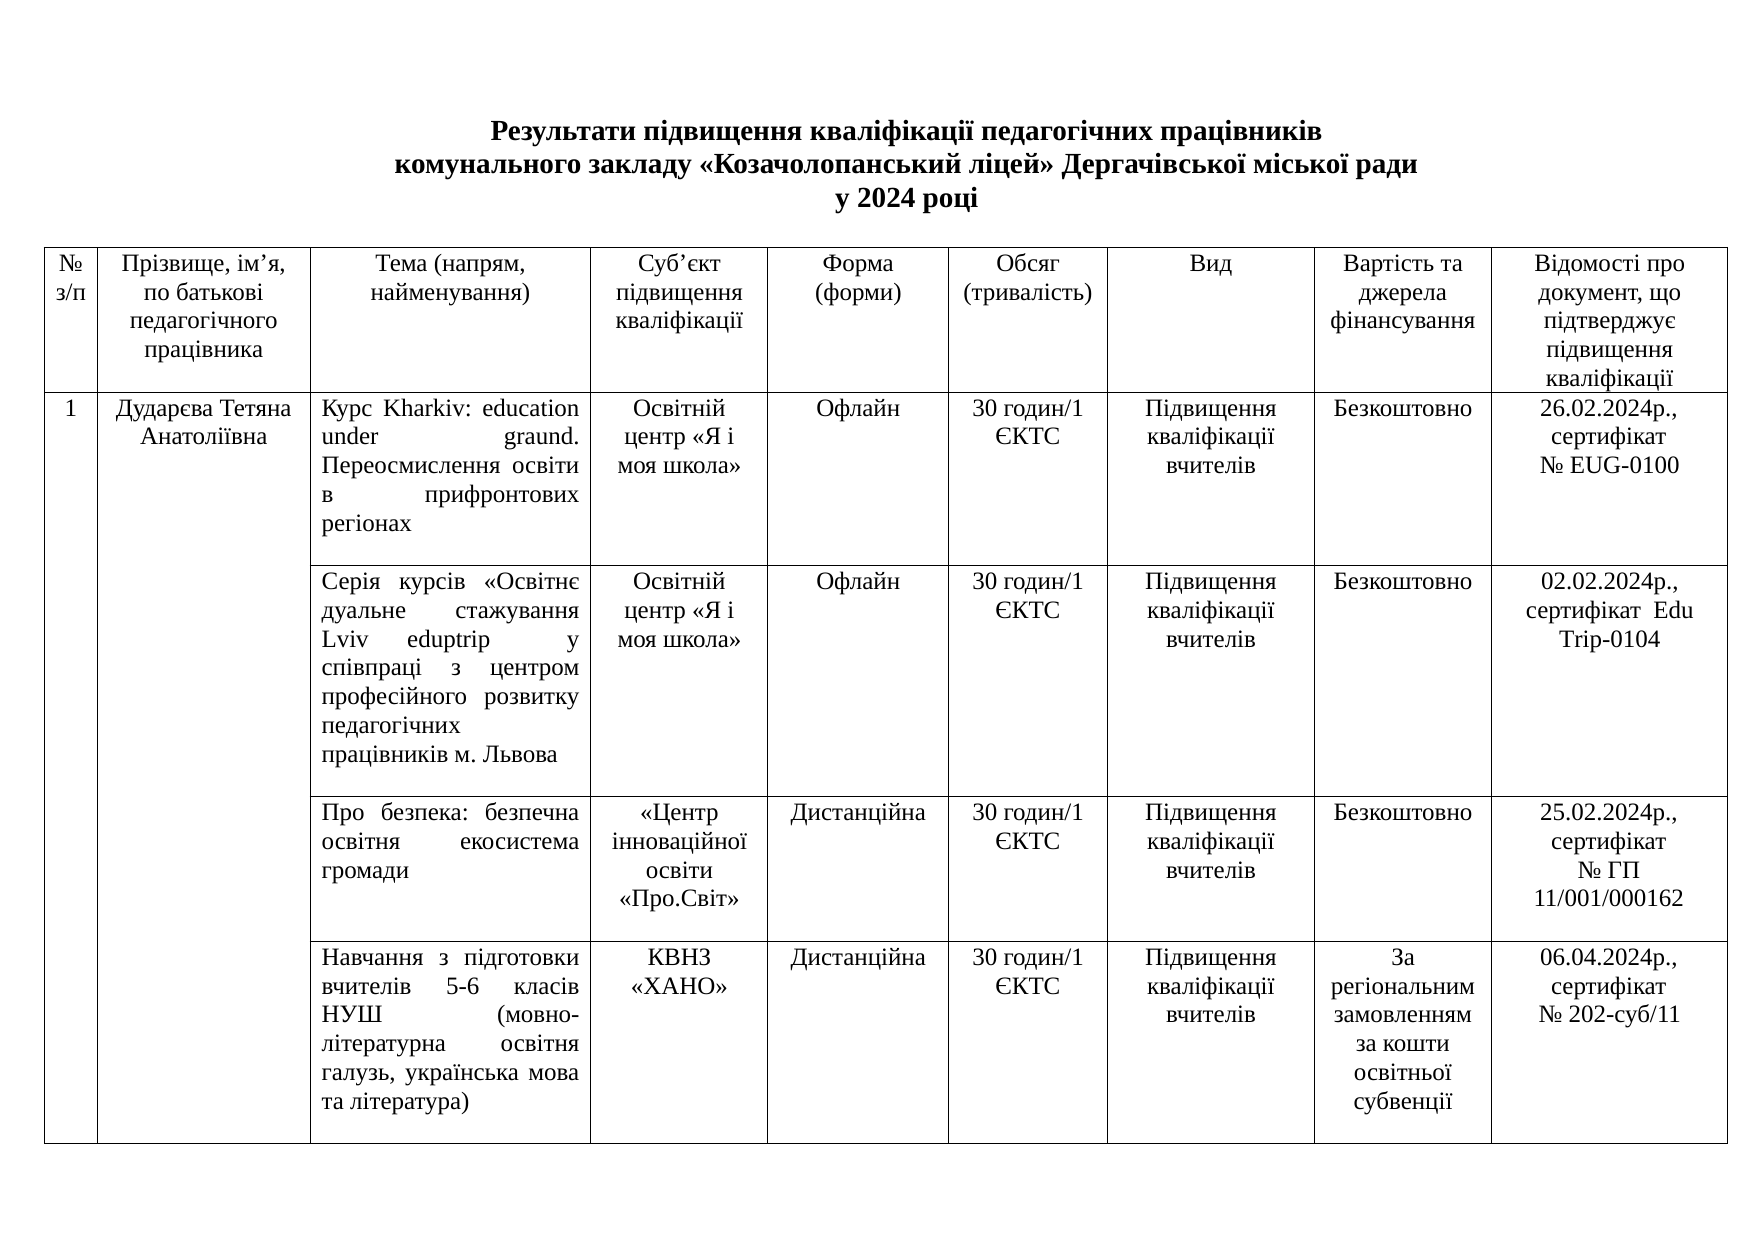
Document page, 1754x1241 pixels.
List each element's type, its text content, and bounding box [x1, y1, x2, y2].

table_cell 30 годин/1 ЄКТС [949, 566, 1107, 796]
table_cell 02.02.2024р., сертифікат Edu Тrip-0104 [1492, 566, 1727, 796]
table_cell Дистанційна [768, 797, 948, 941]
text комунального закладу «Козачолопанський ліцей» Дергачівської міської ради [148, 146, 1665, 180]
table_header Суб’єкт підвищення кваліфікації [591, 248, 767, 392]
table_cell Дударєва Тетяна Анатоліївна [98, 393, 310, 1143]
table_cell Дистанційна [768, 942, 948, 1143]
table_cell Навчання з підготовки вчителів 5-6 класів НУШ (мовно-літературна освітня галузь, українська мова та література) [311, 942, 590, 1143]
table_header Відомості про документ, що підтверджує підвищення кваліфікації [1492, 248, 1727, 392]
table_header Тема (напрям, найменування) [311, 248, 590, 392]
table_cell Курс Kharkiv: education under graund. Переосмислення освіти в прифронтових регіонах [311, 393, 590, 565]
table_cell Підвищення кваліфікації вчителів [1108, 393, 1314, 565]
table_cell 30 годин/1 ЄКТС [949, 393, 1107, 565]
table_cell Освітній центр «Я і моя школа» [591, 393, 767, 565]
table_cell КВНЗ «ХАНО» [591, 942, 767, 1143]
table_cell Освітній центр «Я і моя школа» [591, 566, 767, 796]
table_cell 30 годин/1 ЄКТС [949, 797, 1107, 941]
table_cell Підвищення кваліфікації вчителів [1108, 566, 1314, 796]
table_cell Офлайн [768, 566, 948, 796]
table_header Вартість та джерела фінансування [1315, 248, 1491, 392]
text у 2024 році [148, 180, 1665, 213]
table_header Вид [1108, 248, 1314, 392]
table_cell 06.04.2024р., сертифікат № 202-суб/11 [1492, 942, 1727, 1143]
table_header Обсяг (тривалість) [949, 248, 1107, 392]
table_header Прізвище, ім’я, по батькові педагогічного працівника [98, 248, 310, 392]
table_cell Безкоштовно [1315, 566, 1491, 796]
table_cell Про безпека: безпечна освітня екосистема громади [311, 797, 590, 941]
table_cell 25.02.2024р., сертифікат № ГП 11/001/000162 [1492, 797, 1727, 941]
table_cell Безкоштовно [1315, 393, 1491, 565]
table_cell Безкоштовно [1315, 797, 1491, 941]
table_cell Офлайн [768, 393, 948, 565]
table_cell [1315, 942, 1491, 1143]
table_cell 1 [45, 393, 97, 1143]
table_cell 30 годин/1 ЄКТС [949, 942, 1107, 1143]
table_cell Підвищення кваліфікації вчителів [1108, 797, 1314, 941]
text Результати підвищення кваліфікації педагогічних працівників [148, 113, 1665, 146]
table_header Форма (форми) [768, 248, 948, 392]
table_header № з/п [45, 248, 97, 392]
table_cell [1108, 942, 1314, 1143]
table_cell «Центр інноваційної освіти «Про.Світ» [591, 797, 767, 941]
table_cell Серія курсів «Освітнє дуальне стажування Lviv eduptrip у співпраці з центром професійного розвитку педагогічних працівників м. Львова [311, 566, 590, 796]
table_cell 26.02.2024р., сертифікат № EUG-0100 [1492, 393, 1727, 565]
